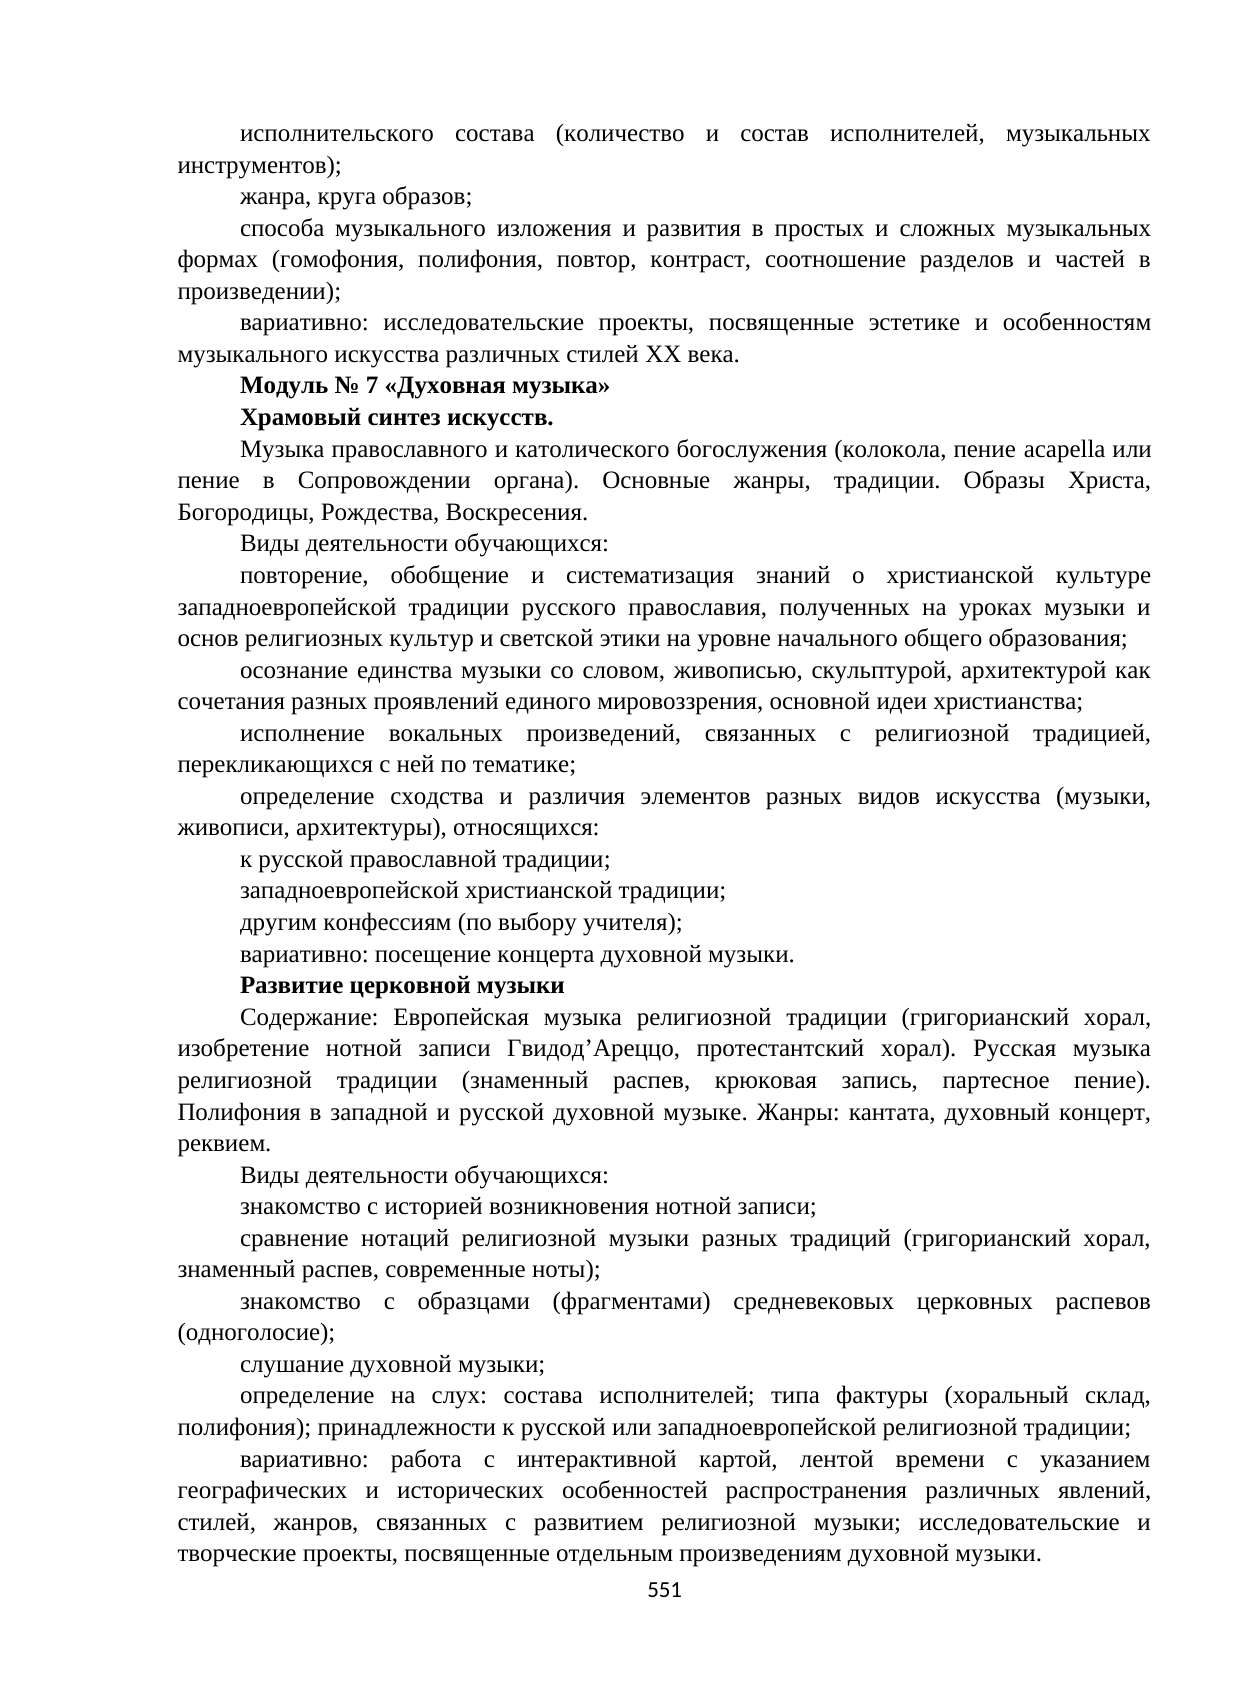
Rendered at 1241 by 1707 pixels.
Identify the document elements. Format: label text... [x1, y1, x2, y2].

text исполнительского состава (количество и состав исполнителей, музыкальных инструментов); [177, 118, 1152, 178]
text слушание духовной музыки; [177, 1349, 1152, 1378]
text Виды деятельности обучающихся: [177, 1160, 1152, 1188]
text Содержание: Европейская музыка религиозной традиции (григорианский хорал, изобретение нотной записи Гвидод’Ареццо, протестантский хорал). Русская музыка религиозной традиции (знаменный распев, крюковая запись, партесное пение). Полифония в западной и русской духовной музыке. Жанры: кантата, духовный концерт, реквием. [177, 1002, 1152, 1157]
text другим конфессиям (по выбору учителя); [177, 907, 1152, 936]
text повторение, обобщение и систематизация знаний о христианской культуре западноевропейской традиции русского православия, полученных на уроках музыки и основ религиозных культур и светской этики на уровне начального общего образования; [177, 560, 1152, 652]
text западноевропейской христианской традиции; [177, 876, 1152, 904]
text исполнение вокальных произведений, связанных с религиозной традицией, перекликающихся с ней по тематике; [177, 718, 1152, 778]
text Модуль № 7 «Духовная музыка» [177, 371, 1152, 399]
text жанра, круга образов; [177, 181, 1152, 210]
text Виды деятельности обучающихся: [177, 528, 1152, 557]
text вариативно: исследовательские проекты, посвященные эстетике и особенностям музыкального искусства различных стилей XX века. [177, 307, 1152, 368]
text Храмовый синтез искусств. [177, 402, 1152, 431]
text вариативно: посещение концерта духовной музыки. [177, 939, 1152, 967]
text вариативно: работа с интерактивной картой, лентой времени с указанием географических и исторических особенностей распространения различных явлений, стилей, жанров, связанных с развитием религиозной музыки; исследовательские и творческие проекты, посвященные отдельным произведениям духовной музыки. [177, 1444, 1152, 1567]
text способа музыкального изложения и развития в простых и сложных музыкальных формах (гомофония, полифония, повтор, контраст, соотношение разделов и частей в произведении); [177, 213, 1152, 305]
text к русской православной традиции; [177, 844, 1152, 873]
text определение сходства и различия элементов разных видов искусства (музыки, живописи, архитектуры), относящихся: [177, 781, 1152, 841]
text определение на слух: состава исполнителей; типа фактуры (хоральный склад, полифония); принадлежности к русской или западноевропейской религиозной традиции; [177, 1381, 1152, 1441]
text Развитие церковной музыки [177, 970, 1152, 999]
text Музыка православного и католического богослужения (колокола, пение acapella или пение в Сопровождении органа). Основные жанры, традиции. Образы Христа, Богородицы, Рождества, Воскресения. [177, 434, 1152, 526]
text осознание единства музыки со словом, живописью, скульптурой, архитектурой как сочетания разных проявлений единого мировоззрения, основной идеи христианства; [177, 655, 1152, 715]
text знакомство с образцами (фрагментами) средневековых церковных распевов (одноголосие); [177, 1286, 1152, 1346]
text знакомство с историей возникновения нотной записи; [177, 1191, 1152, 1220]
text сравнение нотаций религиозной музыки разных традиций (григорианский хорал, знаменный распев, современные ноты); [177, 1223, 1152, 1283]
